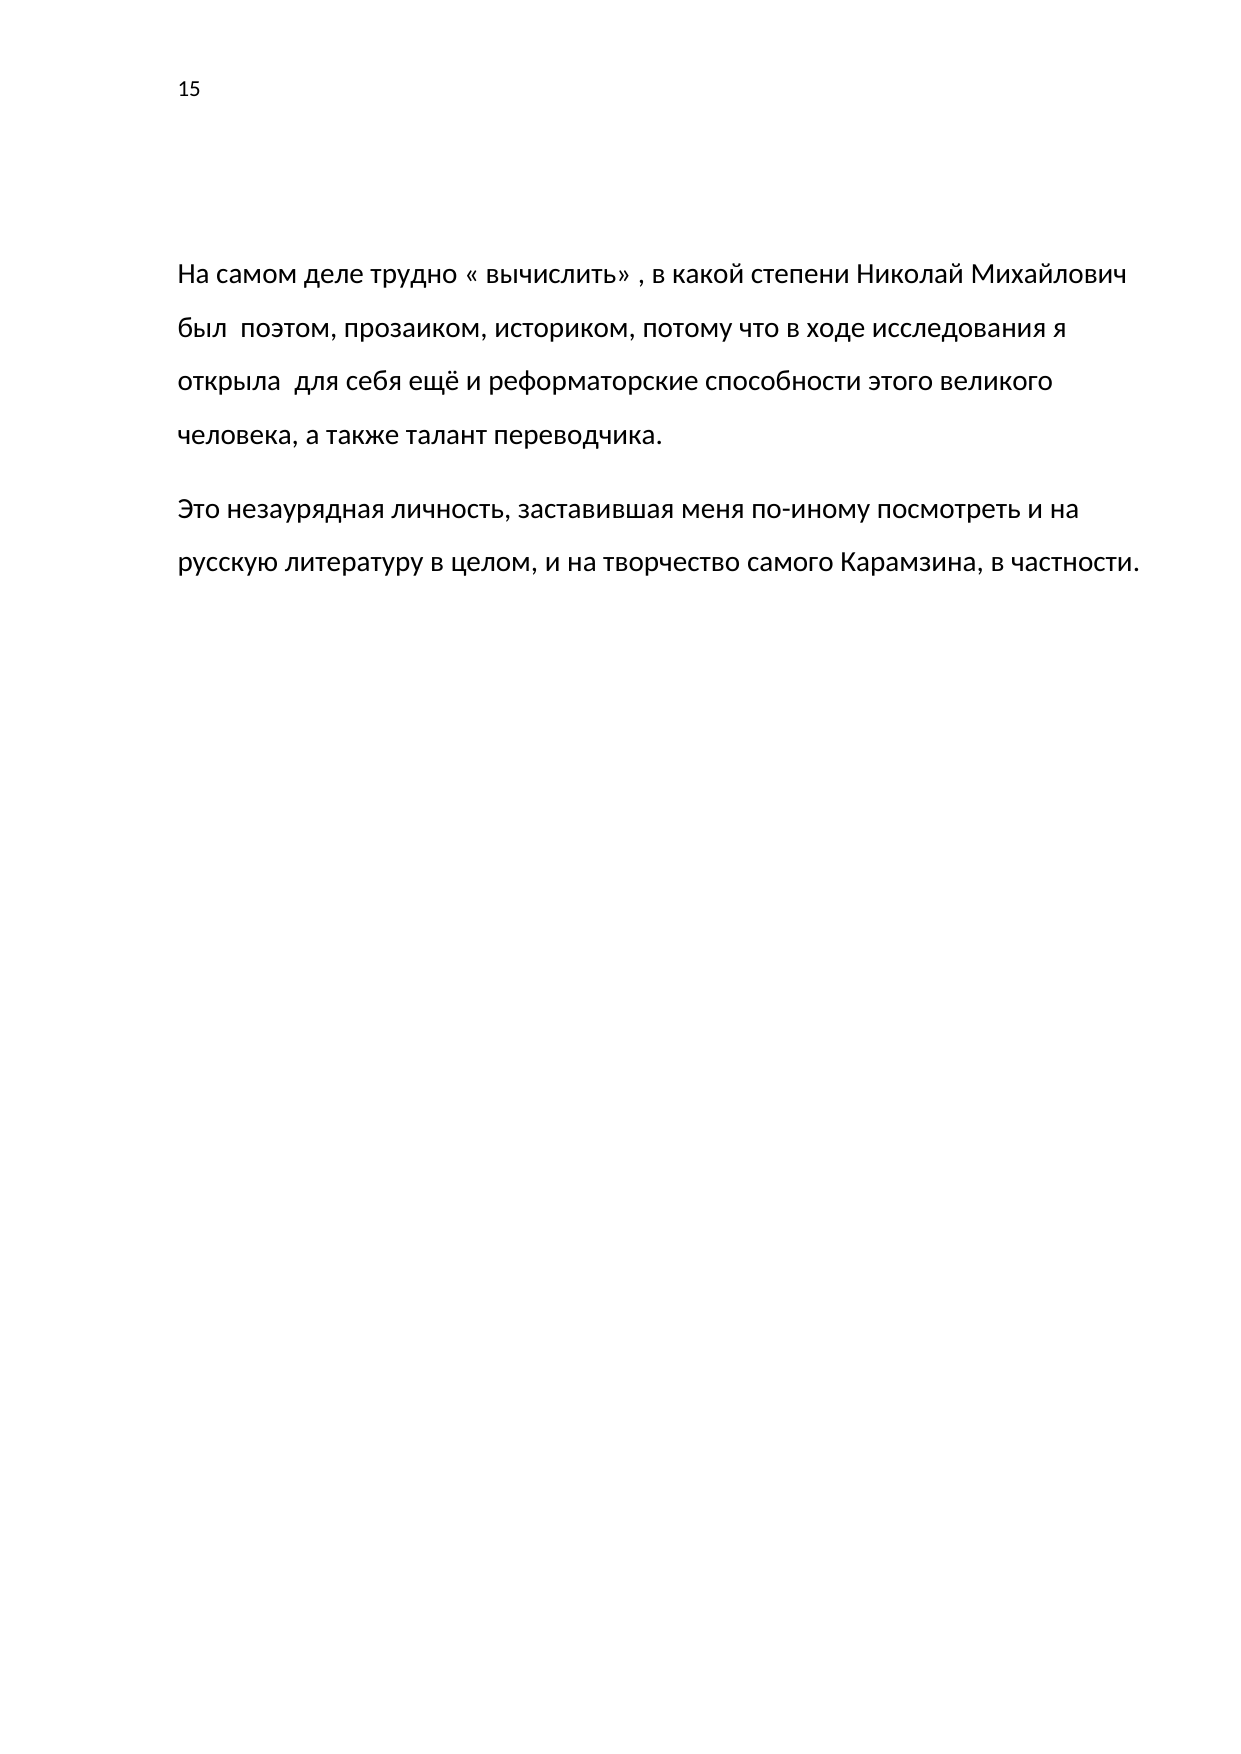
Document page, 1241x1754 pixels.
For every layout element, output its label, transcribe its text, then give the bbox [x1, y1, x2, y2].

text Это незаурядная личность, заставившая меня по-иному посмотреть и на русскую литературу в целом, и на творчество самого Карамзина, в частности. [177, 490, 1152, 579]
text На самом деле трудно « вычислить» , в какой степени Николай Михайлович был поэтом, прозаиком, историком, потому что в ходе исследования я открыла для себя ещё и реформаторские способности этого великого человека, а также талант переводчика. [177, 255, 1152, 451]
